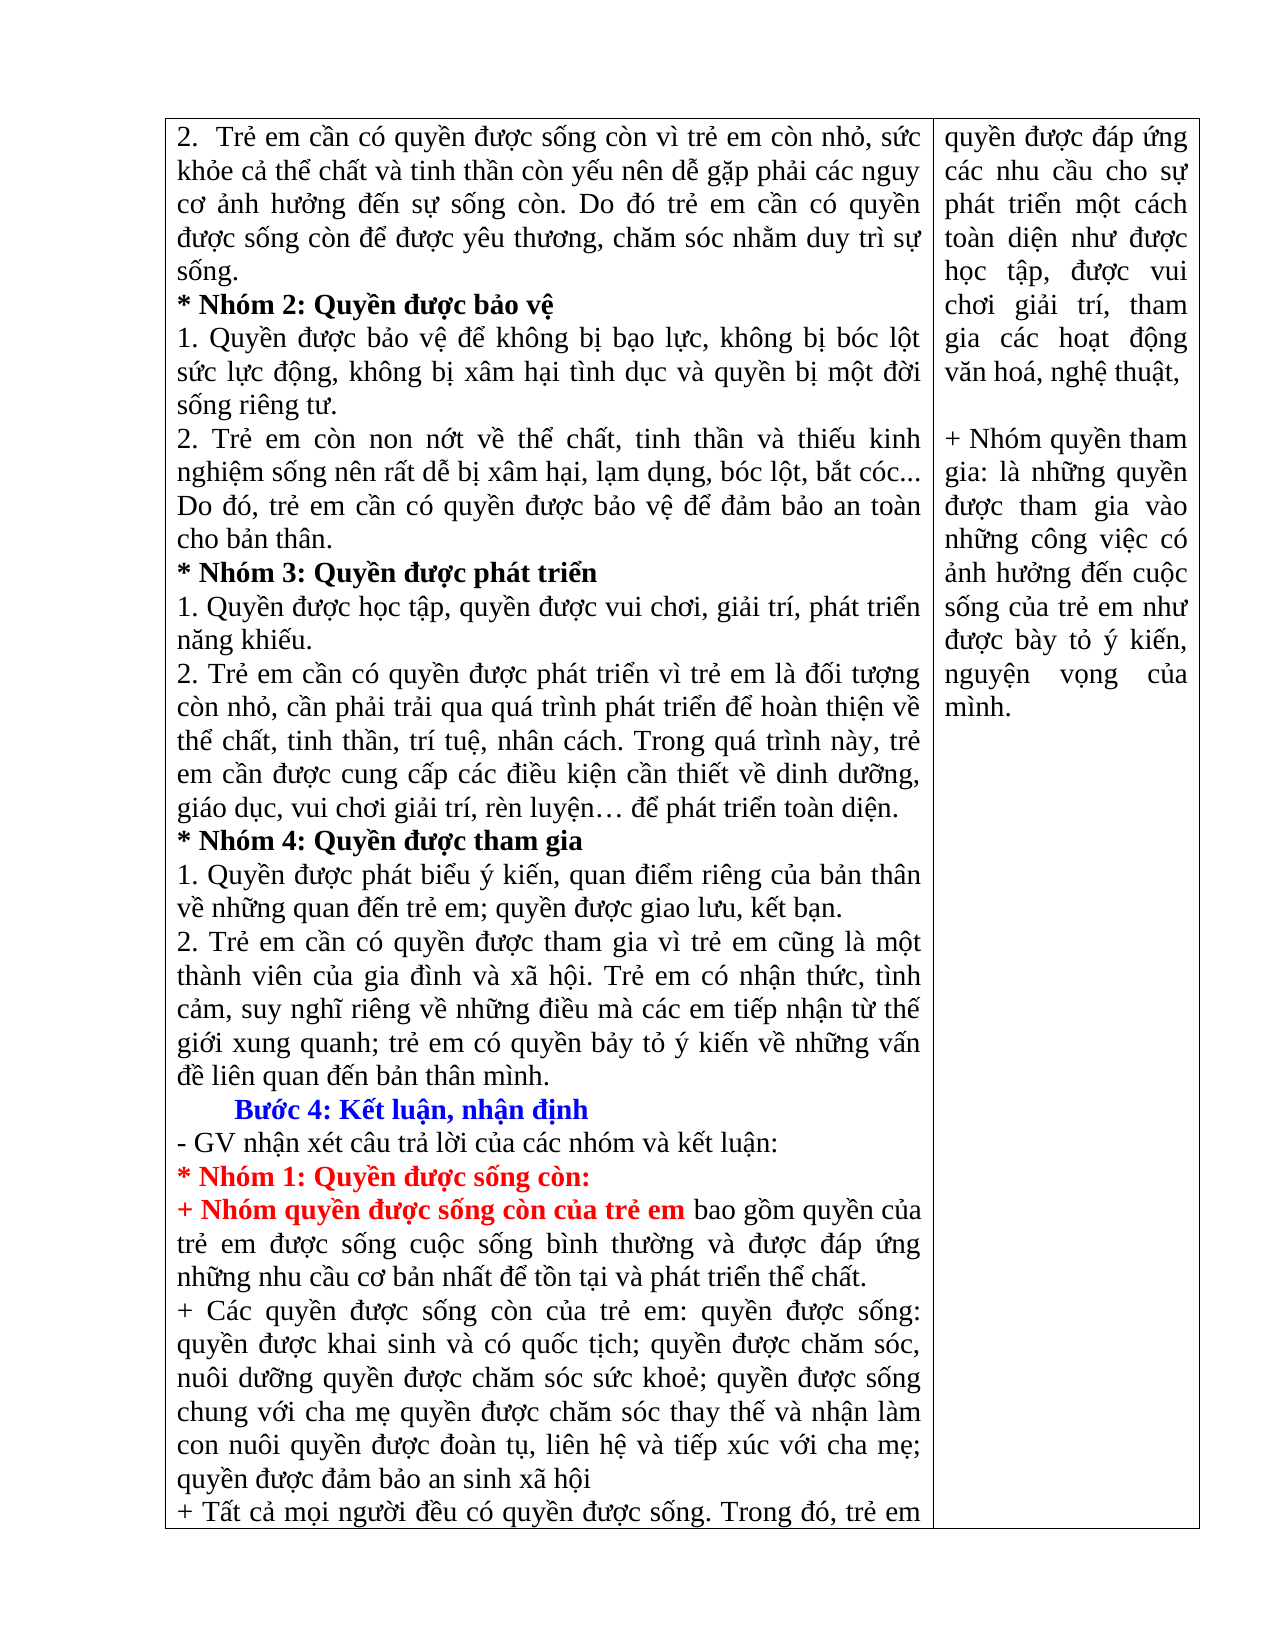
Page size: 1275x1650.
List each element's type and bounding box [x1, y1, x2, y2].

table_cell [166, 119, 933, 1528]
table_cell [934, 119, 1199, 1528]
